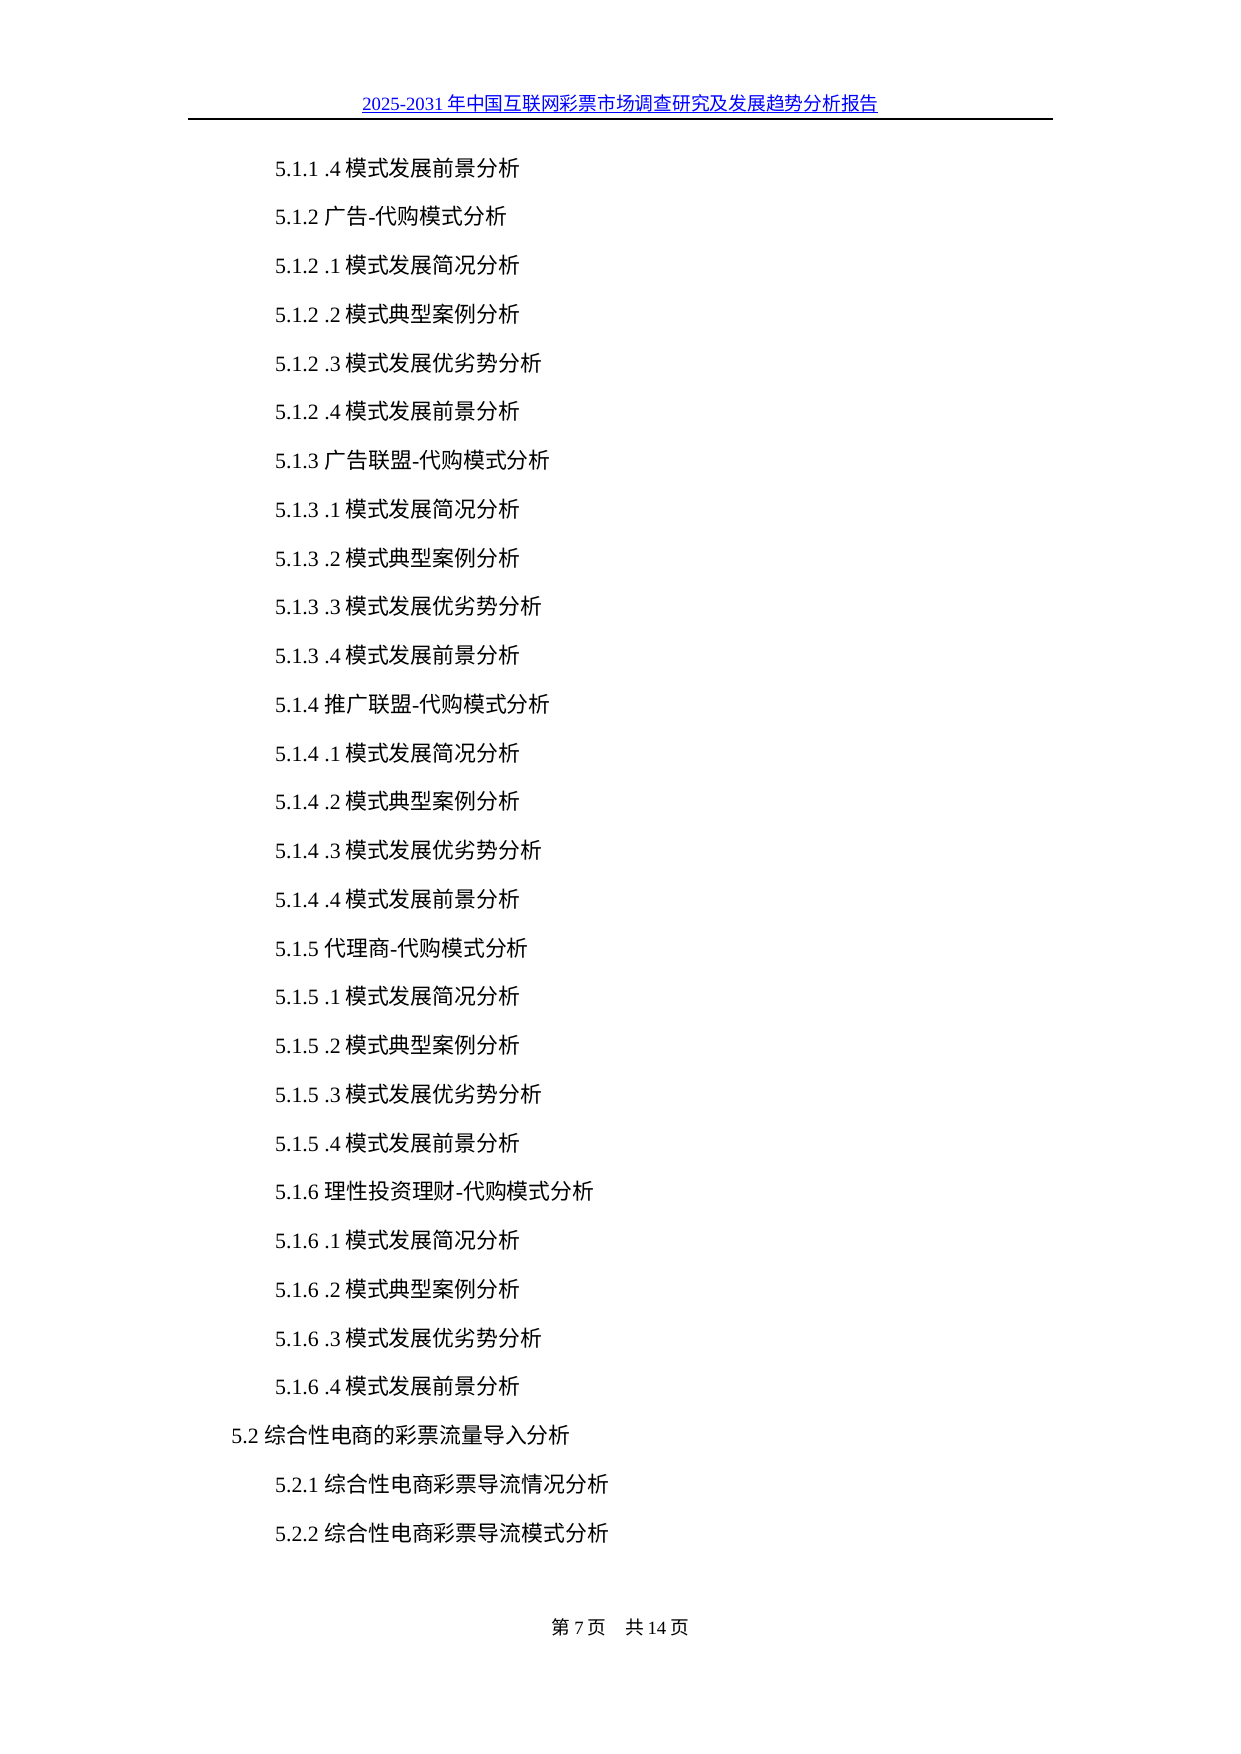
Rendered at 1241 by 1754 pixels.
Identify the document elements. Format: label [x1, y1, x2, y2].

text [187, 150, 1053, 1548]
